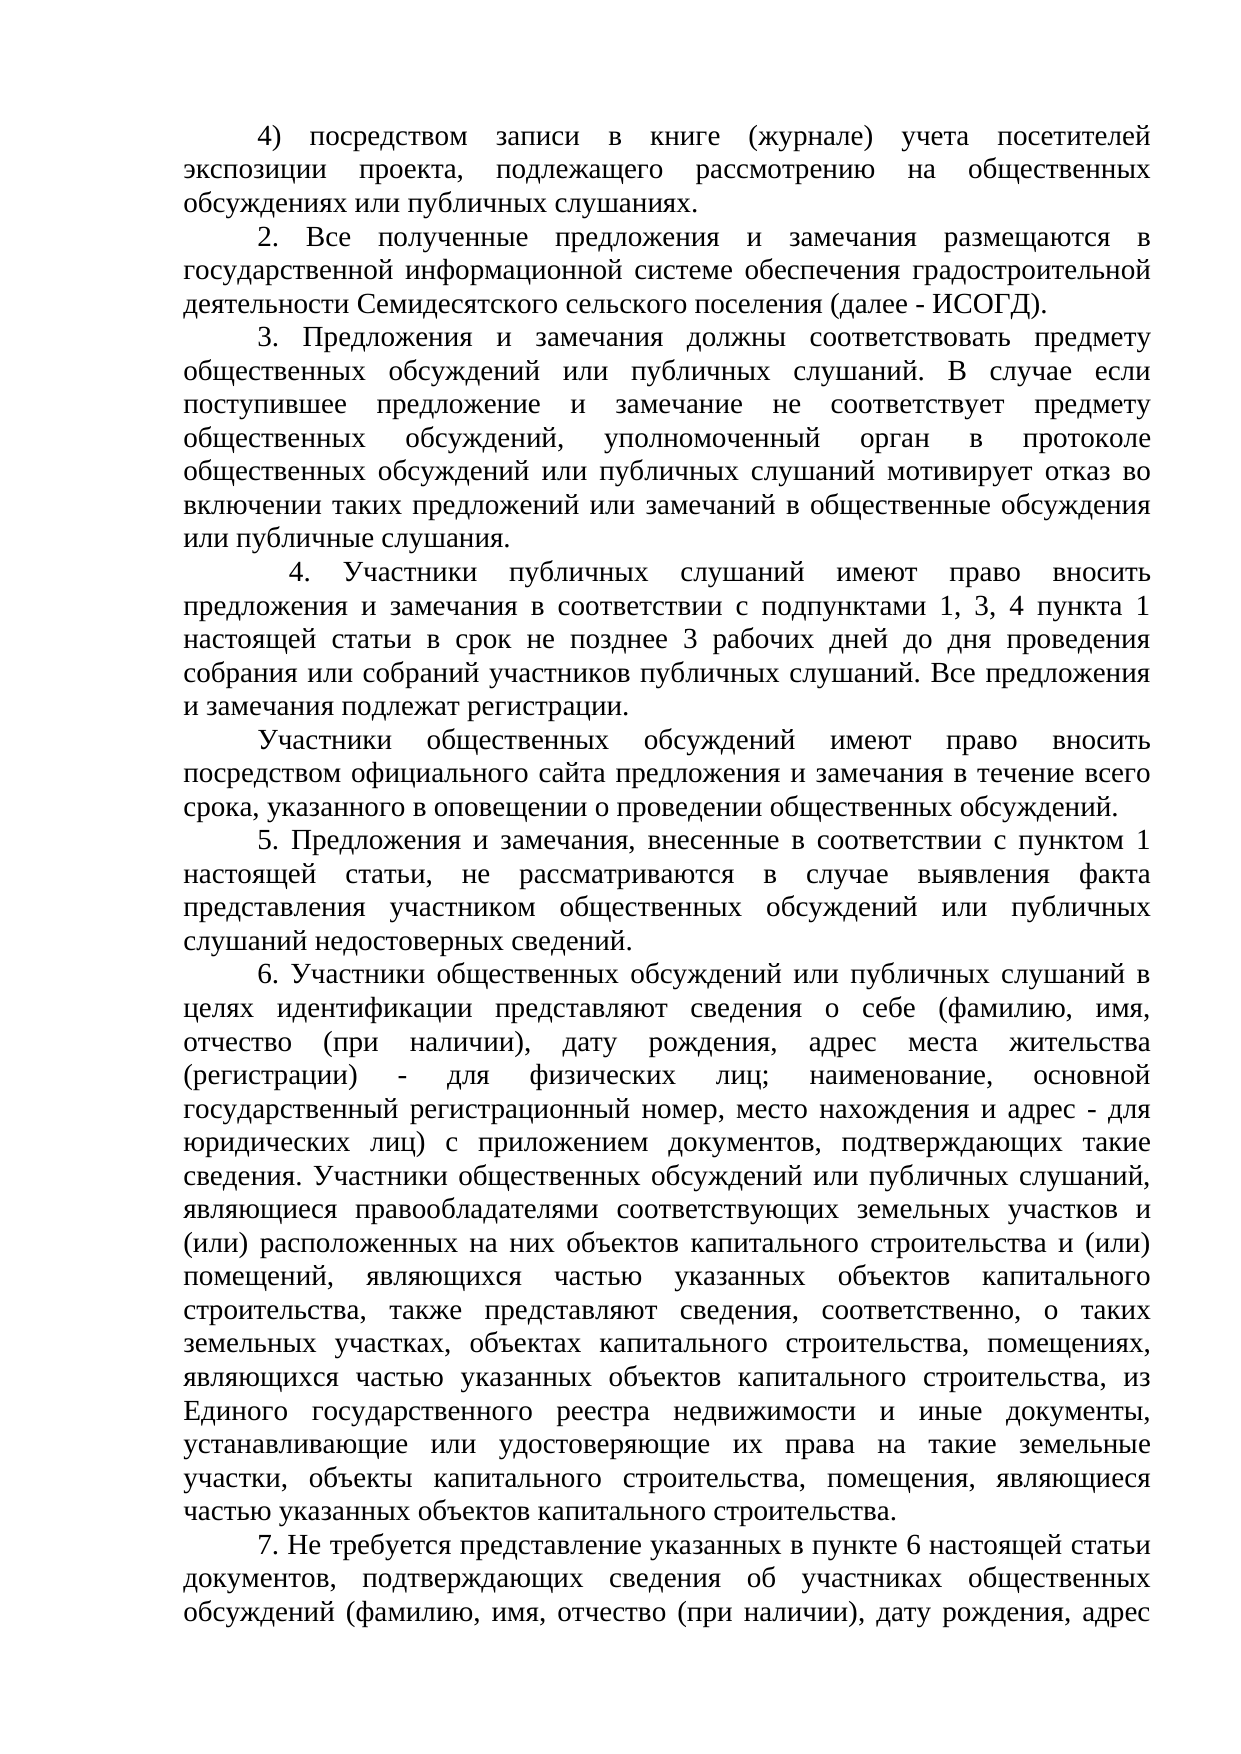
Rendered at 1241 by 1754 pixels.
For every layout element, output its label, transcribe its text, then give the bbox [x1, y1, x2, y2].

text Участники общественных обсуждений имеют право вносить посредством официального сайта предложения и замечания в течение всего срока, указанного в оповещении о проведении общественных обсуждений. [183, 722, 1152, 822]
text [183, 1527, 1152, 1627]
text 4) посредством записи в книге (журнале) учета посетителей экспозиции проекта, подлежащего рассмотрению на общественных обсуждениях или публичных слушаниях. [183, 118, 1152, 219]
text 5. Предложения и замечания, внесенные в соответствии с пунктом 1 настоящей статьи, не рассматриваются в случае выявления факта представления участником общественных обсуждений или публичных слушаний недостоверных сведений. [183, 822, 1152, 957]
text 2. Все полученные предложения и замечания размещаются в государственной информационной системе обеспечения градостроительной деятельности Семидесятского сельского поселения (далее - ИСОГД). [183, 219, 1152, 319]
text 4. Участники публичных слушаний имеют право вносить предложения и замечания в соответствии с подпунктами 1, 3, 4 пункта 1 настоящей статьи в срок не позднее 3 рабочих дней до дня проведения собрания или собраний участников публичных слушаний. Все предложения и замечания подлежат регистрации. [183, 554, 1152, 722]
text 6. Участники общественных обсуждений или публичных слушаний в целях идентификации представляют сведения о себе (фамилию, имя, отчество (при наличии), дату рождения, адрес места жительства (регистрации) - для физических лиц; наименование, основной государственный регистрационный номер, место нахождения и адрес - для юридических лиц) с приложением документов, подтверждающих такие сведения. Участники общественных обсуждений или публичных слушаний, являющиеся правообладателями соответствующих земельных участков и (или) расположенных на них объектов капитального строительства и (или) помещений, являющихся частью указанных объектов капитального строительства, также представляют сведения, соответственно, о таких земельных участках, объектах капитального строительства, помещениях, являющихся частью указанных объектов капитального строительства, из Единого государственного реестра недвижимости и иные документы, устанавливающие или удостоверяющие их права на такие земельные участки, объекты капитального строительства, помещения, являющиеся частью указанных объектов капитального строительства. [183, 957, 1152, 1527]
text 3. Предложения и замечания должны соответствовать предмету общественных обсуждений или публичных слушаний. В случае если поступившее предложение и замечание не соответствует предмету общественных обсуждений, уполномоченный орган в протоколе общественных обсуждений или публичных слушаний мотивирует отказ во включении таких предложений или замечаний в общественные обсуждения или публичные слушания. [183, 319, 1152, 554]
